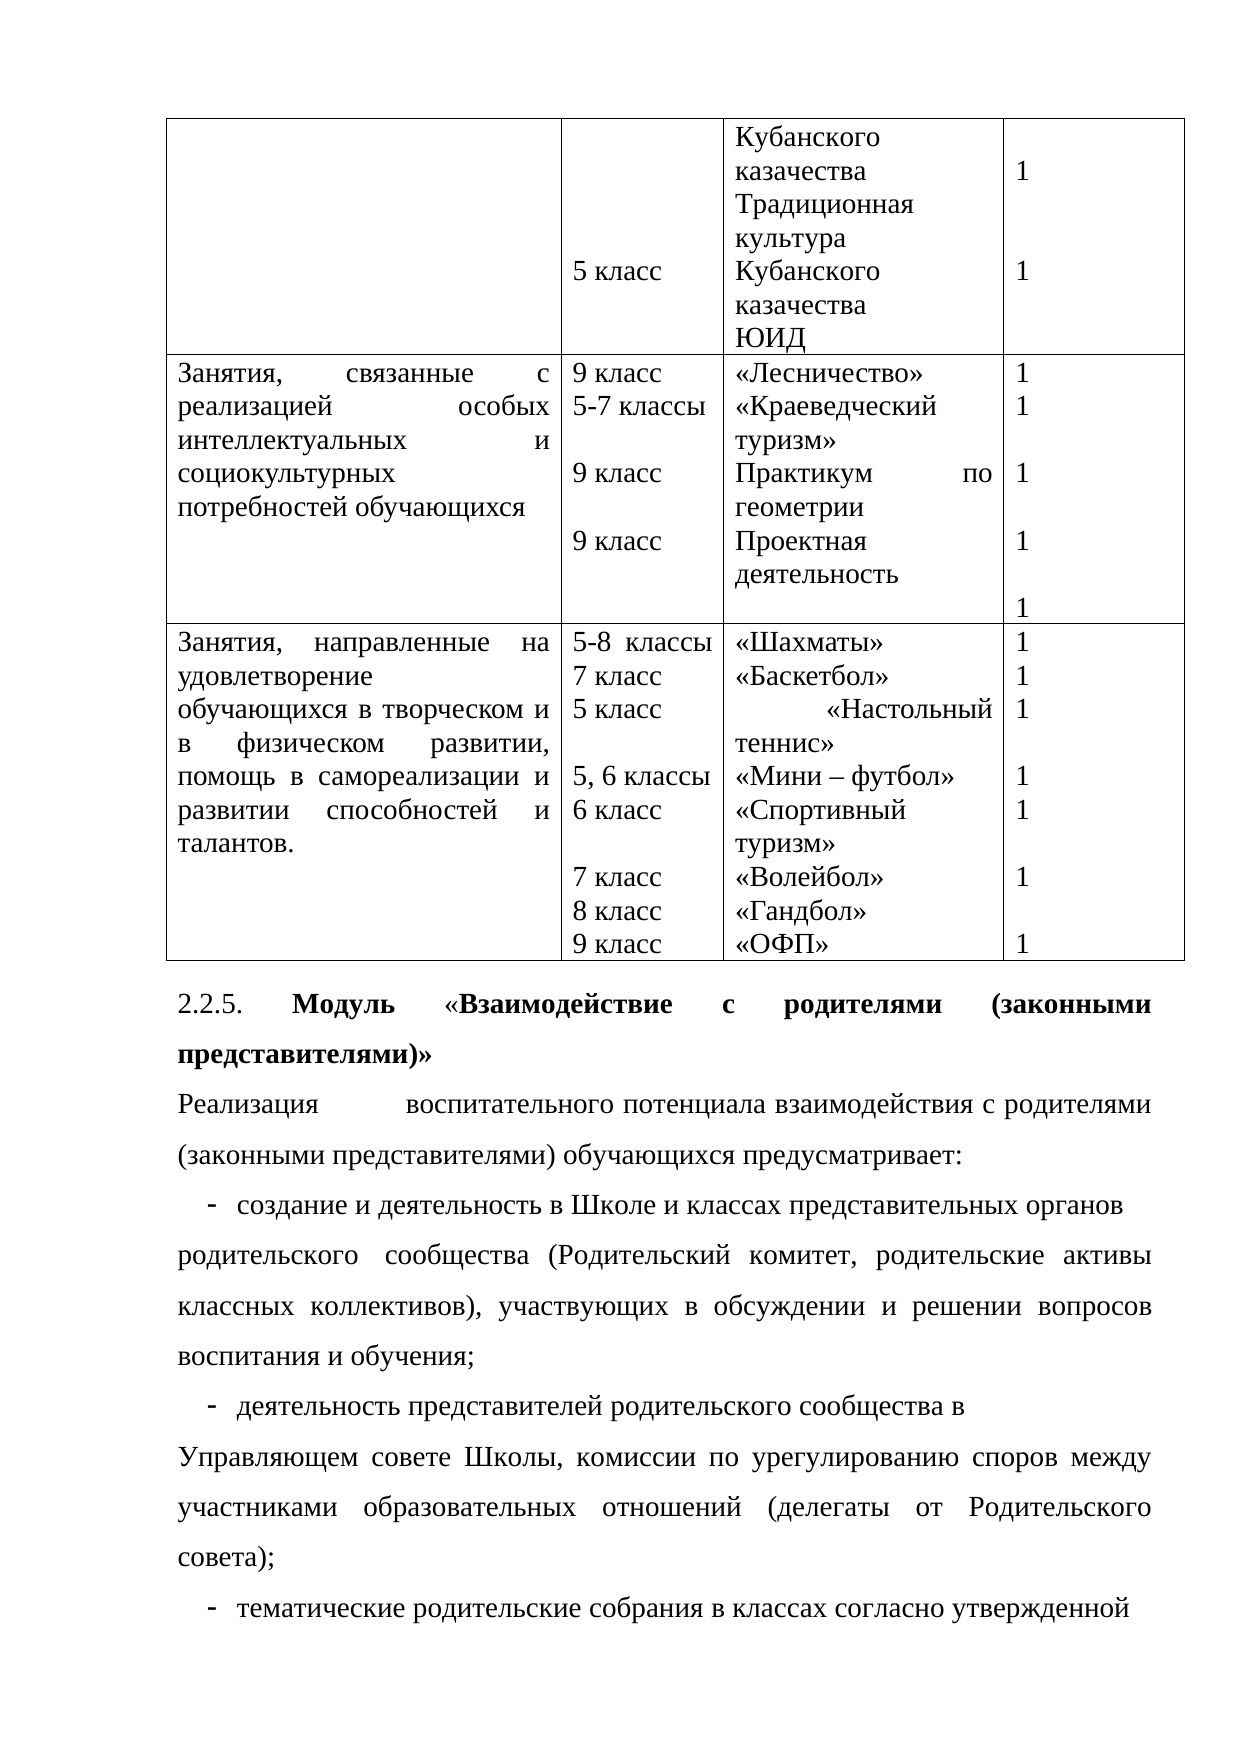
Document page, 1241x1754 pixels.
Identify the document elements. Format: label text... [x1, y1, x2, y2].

table_cell 5-8 классы 7 класс 5 класс 5, 6 классы 6 класс 7 класс 8 класс 9 класс [562, 624, 723, 960]
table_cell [724, 119, 1003, 354]
table_cell 1 1 1 1 1 [1004, 355, 1184, 623]
text 2.2.5. Модуль «Взаимодействие с родителями (законными представителями)» [177, 986, 1152, 1070]
table_cell 1 1 1 1 1 1 1 [1004, 624, 1184, 960]
list тематические родительские собрания в классах согласно утвержденной [207, 1590, 1152, 1623]
list создание и деятельность в Школе и классах представительных органов [207, 1187, 1152, 1221]
table_cell 1 1 1 1 1 1 [1004, 119, 1184, 354]
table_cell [167, 119, 561, 354]
text Реализация воспитательного потенциала взаимодействия с родителями (законными представителями) обучающихся предусматривает: [177, 1086, 1152, 1170]
table_cell «Лесничество» «Краеведческий туризм» Практикум по геометрии Проектная деятельность [724, 355, 1003, 623]
text Управляющем совете Школы, комиссии по урегулированию споров между участниками образовательных отношений (делегаты от Родительского совета); [177, 1439, 1152, 1573]
table_cell Занятия, направленные на удовлетворение обучающихся в творческом и в физическом развитии, помощь в самореализации и развитии способностей и талантов. [167, 624, 561, 960]
table_cell Занятия, связанные с реализацией особых интеллектуальных и социокультурных потребностей обучающихся [167, 355, 561, 623]
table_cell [562, 119, 723, 354]
table_cell «Шахматы» «Баскетбол» «Настольный теннис» «Мини – футбол» «Спортивный туризм» «Волейбол» «Гандбол» «ОФП» [724, 624, 1003, 960]
text родительского сообщества (Родительский комитет, родительские активы классных коллективов), участвующих в обсуждении и решении вопросов воспитания и обучения; [177, 1237, 1152, 1372]
list деятельность представителей родительского сообщества в [207, 1388, 1152, 1422]
table_cell 9 класс 5-7 классы 9 класс 9 класс [562, 355, 723, 623]
